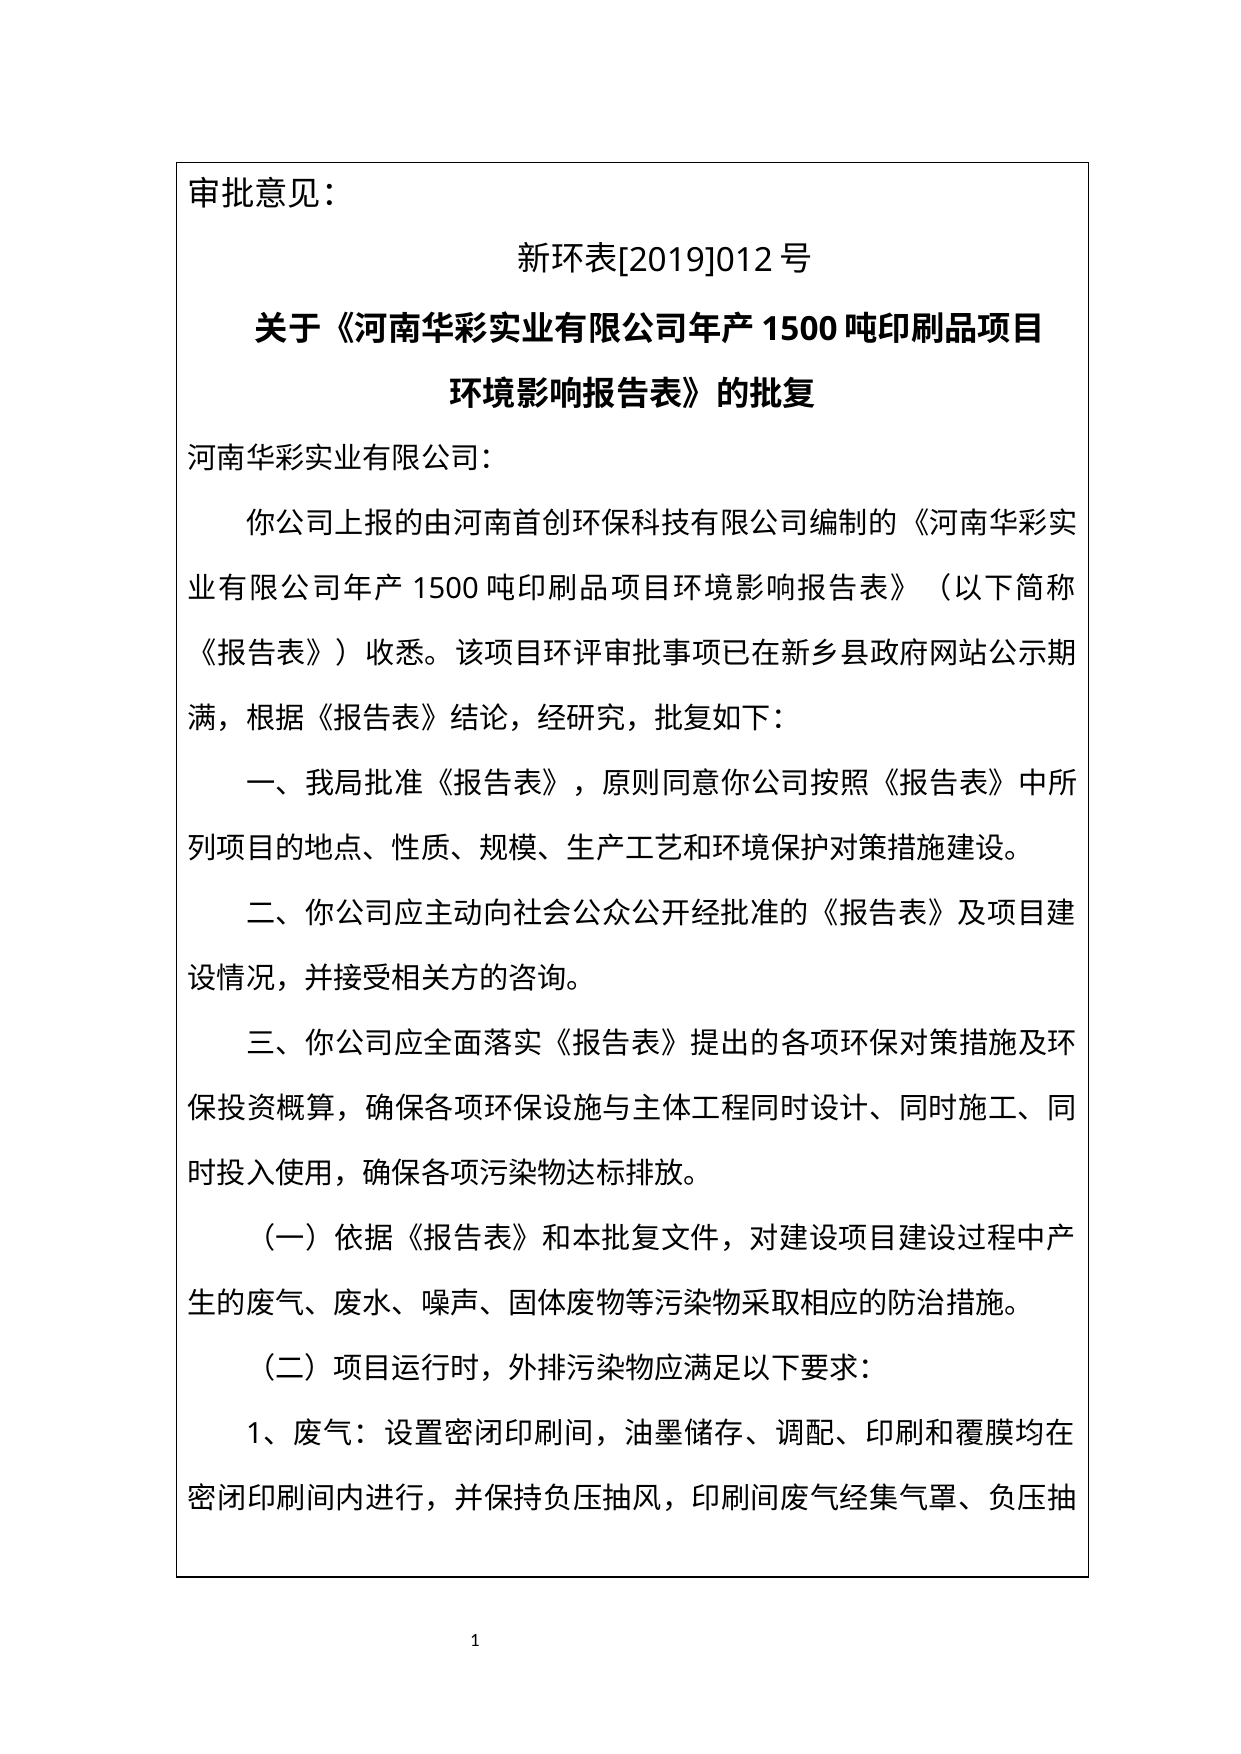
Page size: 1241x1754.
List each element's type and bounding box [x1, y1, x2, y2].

table_header [177, 163, 1088, 1576]
